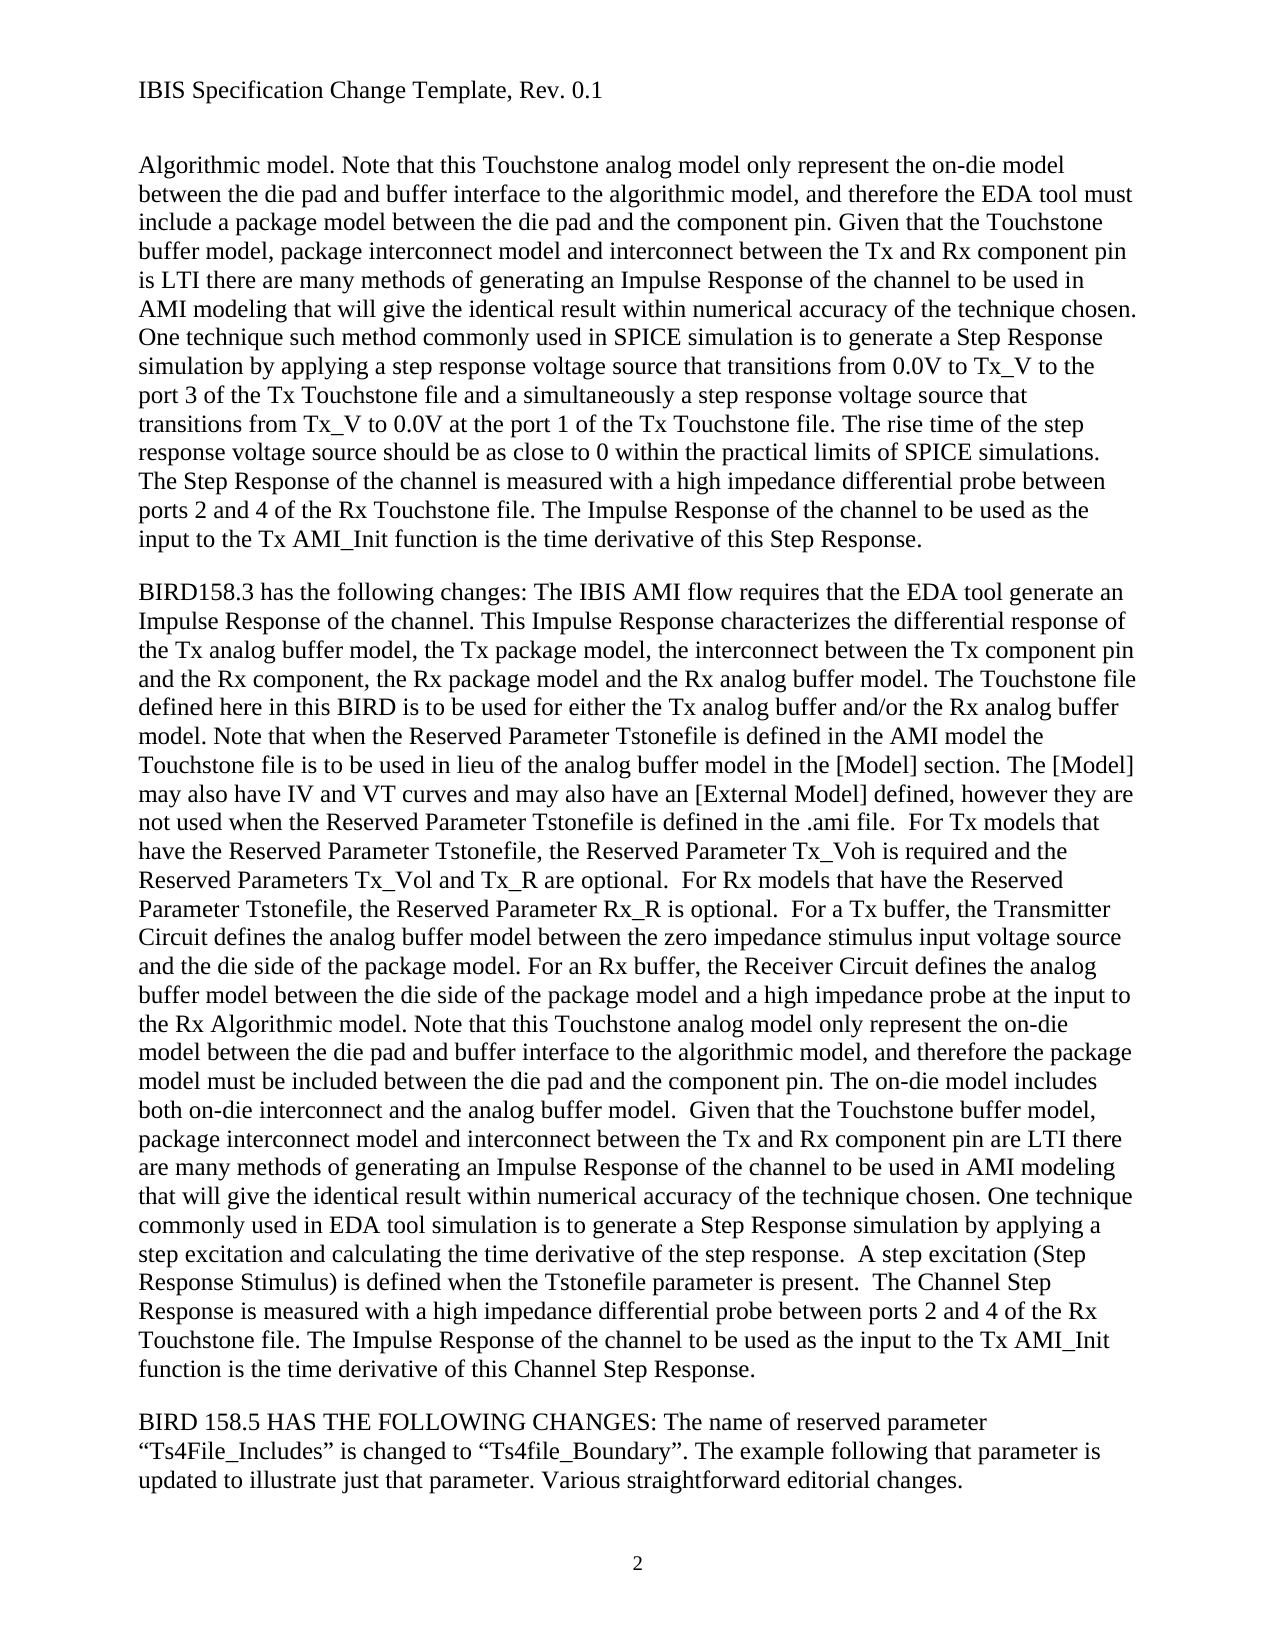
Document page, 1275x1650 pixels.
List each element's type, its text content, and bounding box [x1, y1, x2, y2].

text BIRD 158.5 HAS THE FOLLOWING CHANGES: The name of reserved parameter “Ts4File_Includes” is changed to “Ts4file_Boundary”. The example following that parameter is updated to illustrate just that parameter. Various straightforward editorial changes. [138, 1407, 1137, 1494]
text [138, 150, 1137, 552]
text BIRD158.3 has the following changes: The IBIS AMI flow requires that the EDA tool generate an Impulse Response of the channel. This Impulse Response characterizes the differential response of the Tx analog buffer model, the Tx package model, the interconnect between the Tx component pin and the Rx component, the Rx package model and the Rx analog buffer model. The Touchstone file defined here in this BIRD is to be used for either the Tx analog buffer and/or the Rx analog buffer model. Note that when the Reserved Parameter Tstonefile is defined in the AMI model the Touchstone file is to be used in lieu of the analog buffer model in the [Model] section. The [Model] may also have IV and VT curves and may also have an [External Model] defined, however they are not used when the Reserved Parameter Tstonefile is defined in the .ami file. For Tx models that have the Reserved Parameter Tstonefile, the Reserved Parameter Tx_Voh is required and the Reserved Parameters Tx_Vol and Tx_R are optional. For Rx models that have the Reserved Parameter Tstonefile, the Reserved Parameter Rx_R is optional. For a Tx buffer, the Transmitter Circuit defines the analog buffer model between the zero impedance stimulus input voltage source and the die side of the package model. For an Rx buffer, the Receiver Circuit defines the analog buffer model between the die side of the package model and a high impedance probe at the input to the Rx Algorithmic model. Note that this Touchstone analog model only represent the on-die model between the die pad and buffer interface to the algorithmic model, and therefore the package model must be included between the die pad and the component pin. The on-die model includes both on-die interconnect and the analog buffer model. Given that the Touchstone buffer model, package interconnect model and interconnect between the Tx and Rx component pin are LTI there are many methods of generating an Impulse Response of the channel to be used in AMI modeling that will give the identical result within numerical accuracy of the technique chosen. One technique commonly used in EDA tool simulation is to generate a Step Response simulation by applying a step excitation and calculating the time derivative of the step response. A step excitation (Step Response Stimulus) is defined when the Tstonefile parameter is present. The Channel Step Response is measured with a high impedance differential probe between ports 2 and 4 of the Rx Touchstone file. The Impulse Response of the channel to be used as the input to the Tx AMI_Init function is the time derivative of this Channel Step Response. [138, 577, 1137, 1382]
